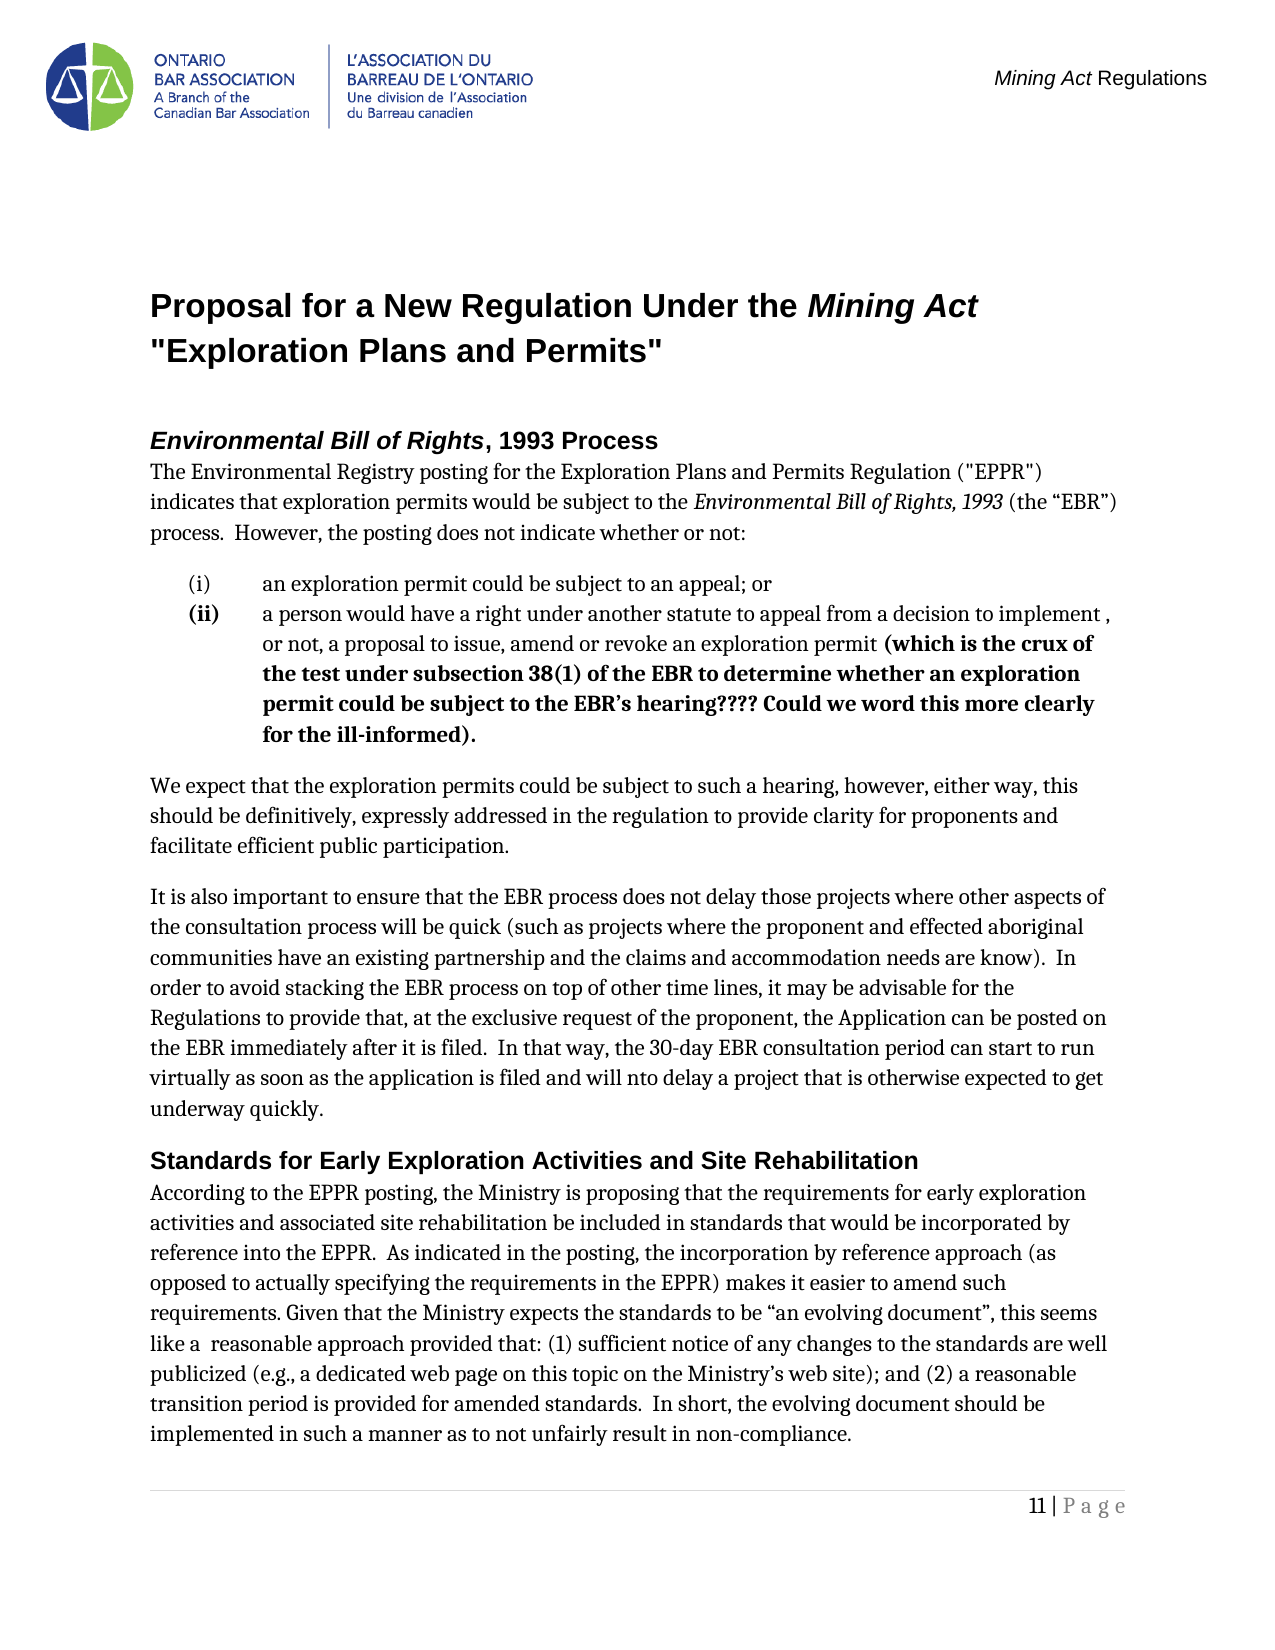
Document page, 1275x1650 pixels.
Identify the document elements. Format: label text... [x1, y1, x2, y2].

text We expect that the exploration permits could be subject to such a hearing, however, either way, this should be definitively, expressly addressed in the regulation to provide clarity for proponents and facilitate efficient public participation. [150, 772, 1125, 859]
text The Environmental Registry posting for the Exploration Plans and Permits Regulation ("EPPR") indicates that exploration permits would be subject to the Environmental Bill of Rights, 1993 (the “EBR”) process. However, the posting does not indicate whether or not: [150, 459, 1125, 546]
text According to the EPPR posting, the Ministry is proposing that the requirements for early exploration activities and associated site rehabilitation be included in standards that would be incorporated by reference into the EPPR. As indicated in the posting, the incorporation by reference approach (as opposed to actually specifying the requirements in the EPPR) makes it easier to amend such requirements. Given that the Ministry expects the standards to be “an evolving document”, this seems like a reasonable approach provided that: (1) sufficient notice of any changes to the standards are well publicized (e.g., a dedicated web page on this topic on the Ministry’s web site); and (2) a reasonable transition period is provided for amended standards. In short, the evolving document should be implemented in such a manner as to not unfairly result in non-compliance. [150, 1179, 1125, 1447]
subtitle Environmental Bill of Rights, 1993 Process [150, 426, 1125, 454]
picture [23, 20, 554, 152]
list a person would have a right under another statute to appeal from a decision to implement , or not, a proposal to issue, amend or revoke an exploration permit (which is the crux of the test under subsection 38(1) of the EBR to determine whether an exploration permit could be subject to the EBR’s hearing???? Could we word this more clearly for the ill-informed). [187, 601, 1125, 748]
subtitle Standards for Early Exploration Activities and Site Rehabilitation [150, 1146, 1125, 1175]
subtitle Proposal for a New Regulation Under the Mining Act "Exploration Plans and Permits" [150, 286, 1125, 369]
text It is also important to ensure that the EBR process does not delay those projects where other aspects of the consultation process will be quick (such as projects where the proponent and effected aboriginal communities have an existing partnership and the claims and accommodation needs are know). In order to avoid stacking the EBR process on top of other time lines, it may be advisable for the Regulations to provide that, at the exclusive request of the proponent, the Application can be posted on the EBR immediately after it is filed. In that way, the 30-day EBR consultation period can start to run virtually as soon as the application is filed and will nto delay a project that is otherwise expected to get underway quickly. [150, 884, 1125, 1122]
list an exploration permit could be subject to an appeal; or [187, 570, 1125, 597]
